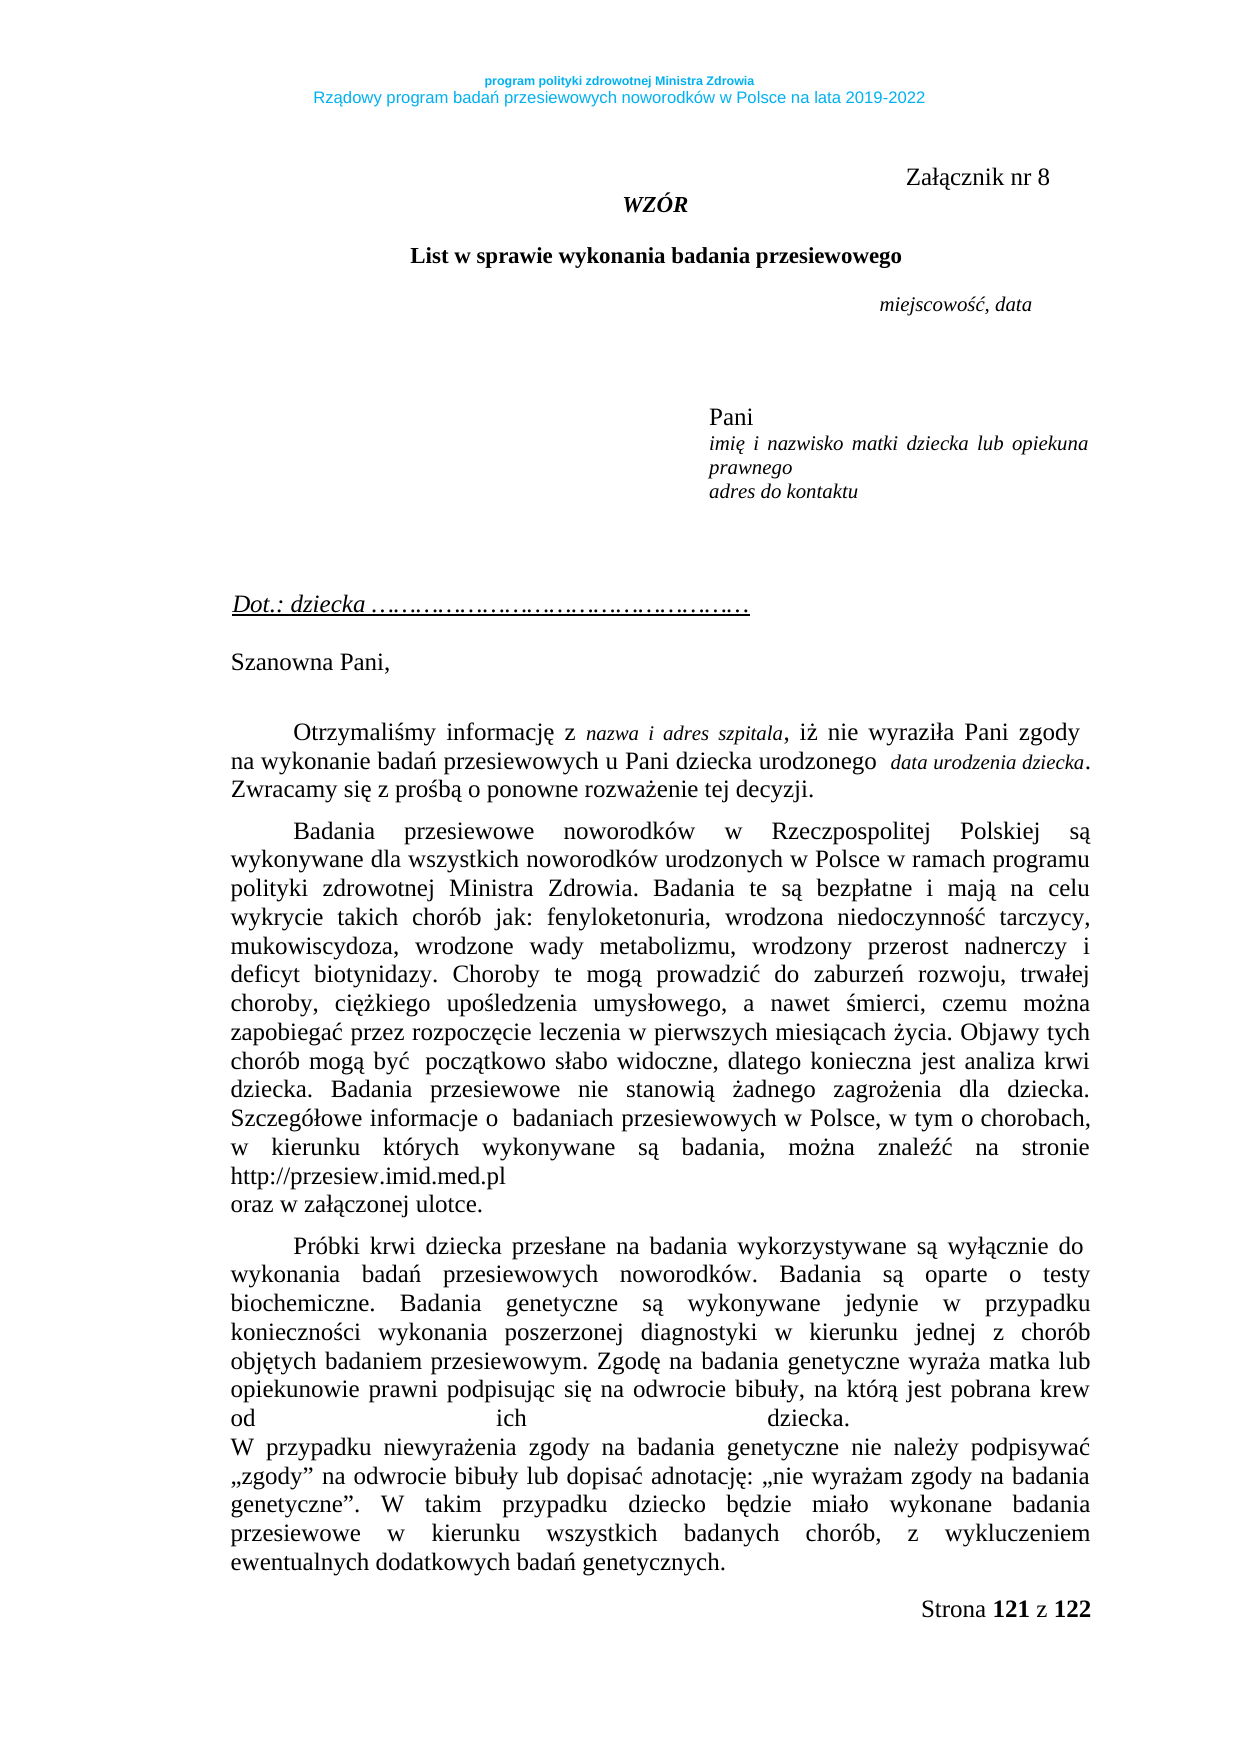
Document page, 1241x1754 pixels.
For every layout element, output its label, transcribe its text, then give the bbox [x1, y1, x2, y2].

text imię i nazwisko matki dziecka lub opiekuna prawnego [709, 431, 1091, 479]
text adres do kontaktu [709, 479, 1091, 503]
text Badania przesiewowe noworodków w Rzeczpospolitej Polskiej są wykonywane dla wszystkich noworodków urodzonych w Polsce w ramach programu polityki zdrowotnej Ministra Zdrowia. Badania te są bezpłatne i mają na celu wykrycie takich chorób jak: fenyloketonuria, wrodzona niedoczynność tarczycy, mukowiscydoza, wrodzone wady metabolizmu, wrodzony przerost nadnerczy i deficyt biotynidazy. Choroby te mogą prowadzić do zaburzeń rozwoju, trwałej choroby, ciężkiego upośledzenia umysłowego, a nawet śmierci, czemu można zapobiegać przez rozpoczęcie leczenia w pierwszych miesiącach życia. Objawy tych chorób mogą być początkowo słabo widoczne, dlatego konieczna jest analiza krwi dziecka. Badania przesiewowe nie stanowią żadnego zagrożenia dla dziecka. Szczegółowe informacje o badaniach przesiewowych w Polsce, w tym o chorobach, w kierunku których wykonywane są badania, można znaleźć na stronie http://przesiew.imid.med.pl oraz w załączonej ulotce. [230, 816, 1091, 1218]
text Szanowna Pani, [231, 647, 1091, 676]
text Próbki krwi dziecka przesłane na badania wykorzystywane są wyłącznie do wykonania badań przesiewowych noworodków. Badania są oparte o testy biochemiczne. Badania genetyczne są wykonywane jedynie w przypadku konieczności wykonania poszerzonej diagnostyki w kierunku jednej z chorób objętych badaniem przesiewowym. Zgodę na badania genetyczne wyraża matka lub opiekunowie prawni podpisując się na odwrocie bibuły, na którą jest pobrana krew od ich dziecka. W przypadku niewyrażenia zgody na badania genetyczne nie należy podpisywać „zgody” na odwrocie bibuły lub dopisać adnotację: „nie wyrażam zgody na badania genetyczne”. W takim przypadku dziecko będzie miało wykonane badania przesiewowe w kierunku wszystkich badanych chorób, z wykluczeniem ewentualnych dodatkowych badań genetycznych. [230, 1231, 1091, 1576]
text Załącznik nr 8 [906, 162, 1091, 191]
text Otrzymaliśmy informację z nazwa i adres szpitala, iż nie wyraziła Pani zgody na wykonanie badań przesiewowych u Pani dziecka urodzonego data urodzenia dziecka. Zwracamy się z prośbą o ponowne rozważenie tej decyzji. [231, 717, 1091, 803]
text Pani [709, 402, 1091, 431]
text WZÓR [148, 191, 1091, 218]
text Dot.: dziecka …………………………………………… [231, 589, 1091, 618]
text miejscowość, data [756, 292, 1091, 316]
text List w sprawie wykonania badania przesiewowego [148, 242, 1091, 268]
